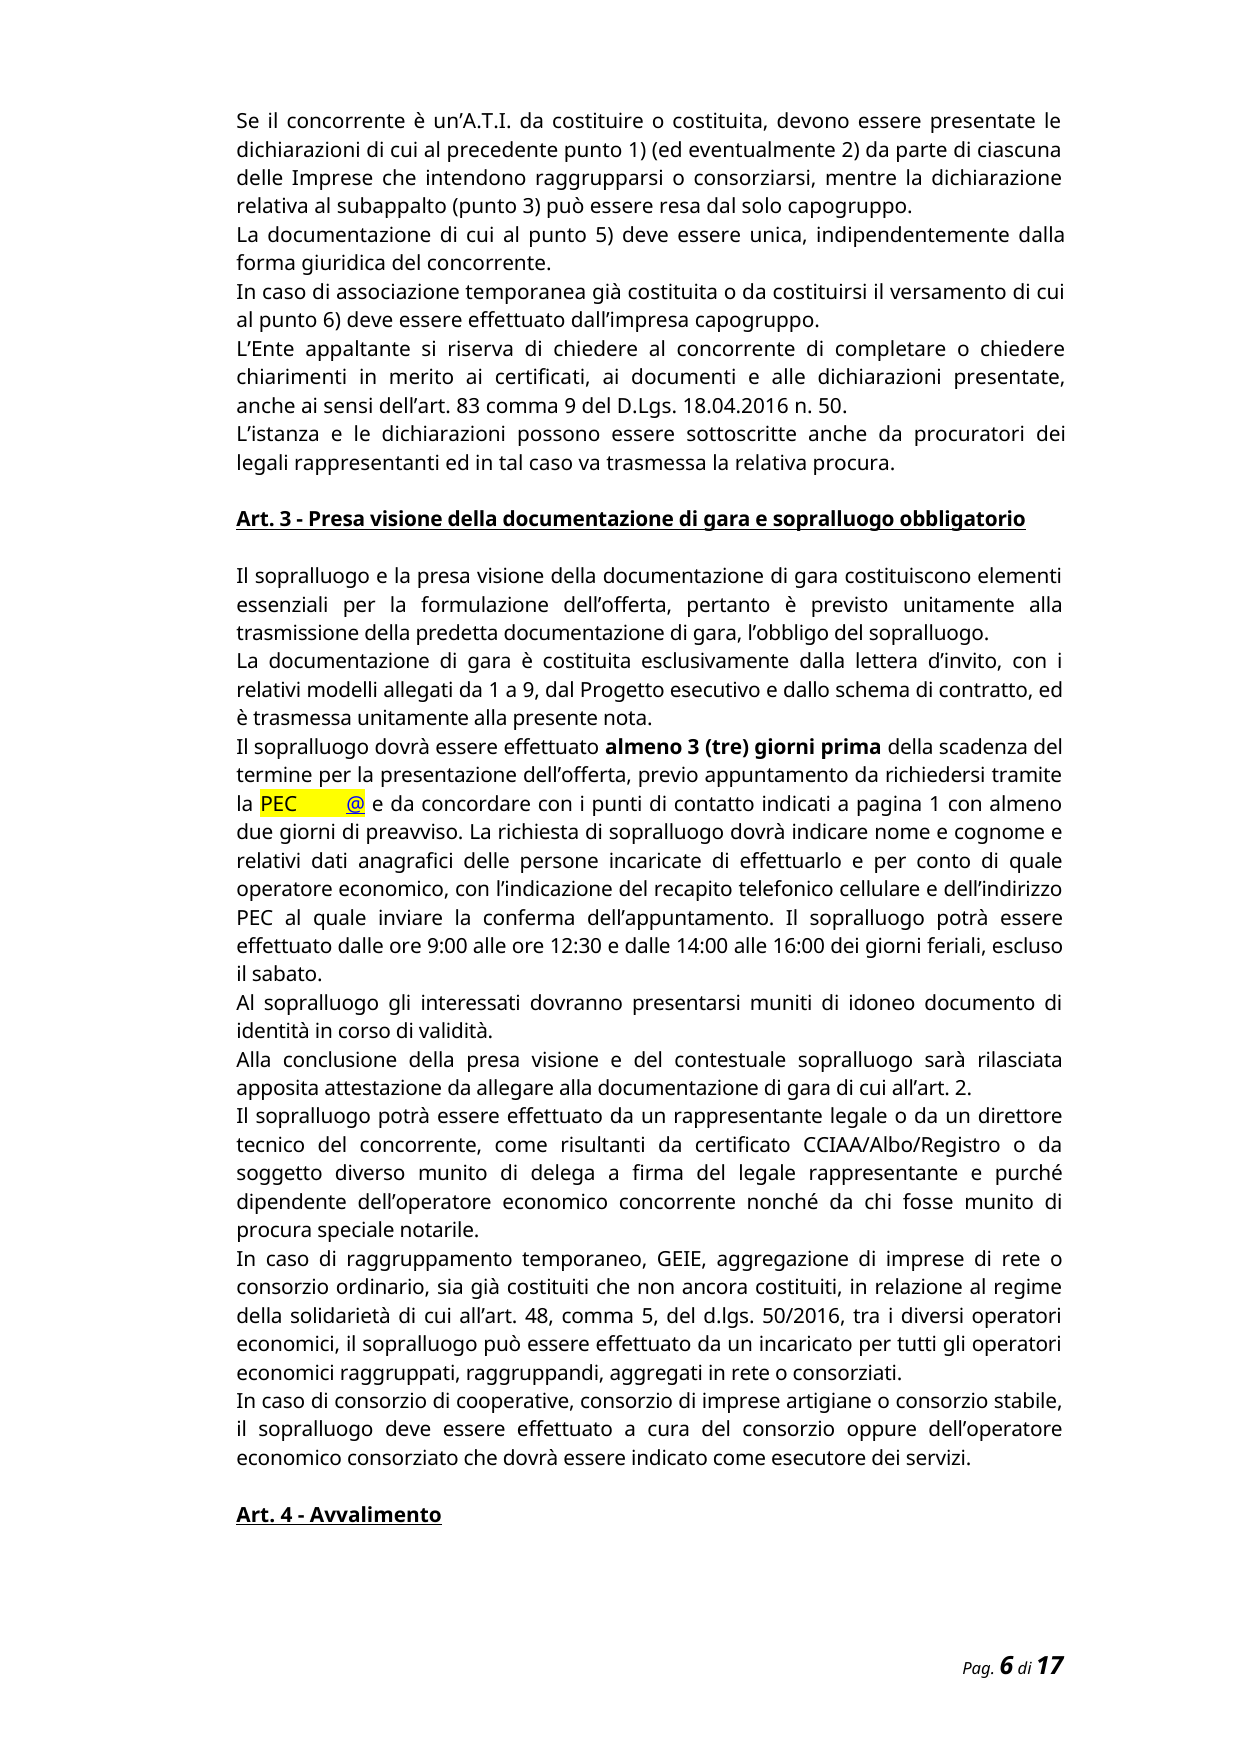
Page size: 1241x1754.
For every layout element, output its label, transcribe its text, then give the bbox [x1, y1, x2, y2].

text L’istanza e le dichiarazioni possono essere sottoscritte anche da procuratori dei legali rappresentanti ed in tal caso va trasmessa la relativa procura. [236, 419, 1067, 476]
subtitle Art. 3 - Presa visione della documentazione di gara e sopralluogo obbligatorio [236, 504, 1063, 533]
text Al sopralluogo gli interessati dovranno presentarsi muniti di idoneo documento di identità in corso di validità. [236, 988, 1063, 1045]
text La documentazione di cui al punto 5) deve essere unica, indipendentemente dalla forma giuridica del concorrente. [236, 220, 1067, 277]
text In caso di associazione temporanea già costituita o da costituirsi il versamento di cui al punto 6) deve essere effettuato dall’impresa capogruppo. [236, 277, 1067, 334]
text In caso di raggruppamento temporaneo, GEIE, aggregazione di imprese di rete o consorzio ordinario, sia già costituiti che non ancora costituiti, in relazione al regime della solidarietà di cui all’art. 48, comma 5, del d.lgs. 50/2016, tra i diversi operatori economici, il sopralluogo può essere effettuato da un incaricato per tutti gli operatori economici raggruppati, raggruppandi, aggregati in rete o consorziati. [236, 1244, 1063, 1386]
text Se il concorrente è un’A.T.I. da costituire o costituita, devono essere presentate le dichiarazioni di cui al precedente punto 1) (ed eventualmente 2) da parte di ciascuna delle Imprese che intendono raggrupparsi o consorziarsi, mentre la dichiarazione relativa al subappalto (punto 3) può essere resa dal solo capogruppo. [236, 106, 1063, 220]
text L’Ente appaltante si riserva di chiedere al concorrente di completare o chiedere chiarimenti in merito ai certificati, ai documenti e alle dichiarazioni presentate, anche ai sensi dell’art. 83 comma 9 del D.Lgs. 18.04.2016 n. 50. [236, 334, 1067, 419]
text Il sopralluogo dovrà essere effettuato almeno 3 (tre) giorni prima della scadenza del termine per la presentazione dell’offerta, previo appuntamento da richiedersi tramite la PEC @ e da concordare con i punti di contatto indicati a pagina 1 con almeno due giorni di preavviso. La richiesta di sopralluogo dovrà indicare nome e cognome e relativi dati anagrafici delle persone incaricate di effettuarlo e per conto di quale operatore economico, con l’indicazione del recapito telefonico cellulare e dell’indirizzo PEC al quale inviare la conferma dell’appuntamento. Il sopralluogo potrà essere effettuato dalle ore 9:00 alle ore 12:30 e dalle 14:00 alle 16:00 dei giorni feriali, escluso il sabato. [236, 732, 1063, 988]
text Art. 4 - Avvalimento [236, 1500, 1063, 1528]
text Il sopralluogo e la presa visione della documentazione di gara costituiscono elementi essenziali per la formulazione dell’offerta, pertanto è previsto unitamente alla trasmissione della predetta documentazione di gara, l’obbligo del sopralluogo. [236, 561, 1063, 647]
text La documentazione di gara è costituita esclusivamente dalla lettera d’invito, con i relativi modelli allegati da 1 a 9, dal Progetto esecutivo e dallo schema di contratto, ed è trasmessa unitamente alla presente nota. [236, 647, 1063, 732]
text In caso di consorzio di cooperative, consorzio di imprese artigiane o consorzio stabile, il sopralluogo deve essere effettuato a cura del consorzio oppure dell’operatore economico consorziato che dovrà essere indicato come esecutore dei servizi. [236, 1386, 1063, 1471]
text Alla conclusione della presa visione e del contestuale sopralluogo sarà rilasciata apposita attestazione da allegare alla documentazione di gara di cui all’art. 2. [236, 1045, 1063, 1102]
text Il sopralluogo potrà essere effettuato da un rappresentante legale o da un direttore tecnico del concorrente, come risultanti da certificato CCIAA/Albo/Registro o da soggetto diverso munito di delega a firma del legale rappresentante e purché dipendente dell’operatore economico concorrente nonché da chi fosse munito di procura speciale notarile. [236, 1102, 1063, 1244]
